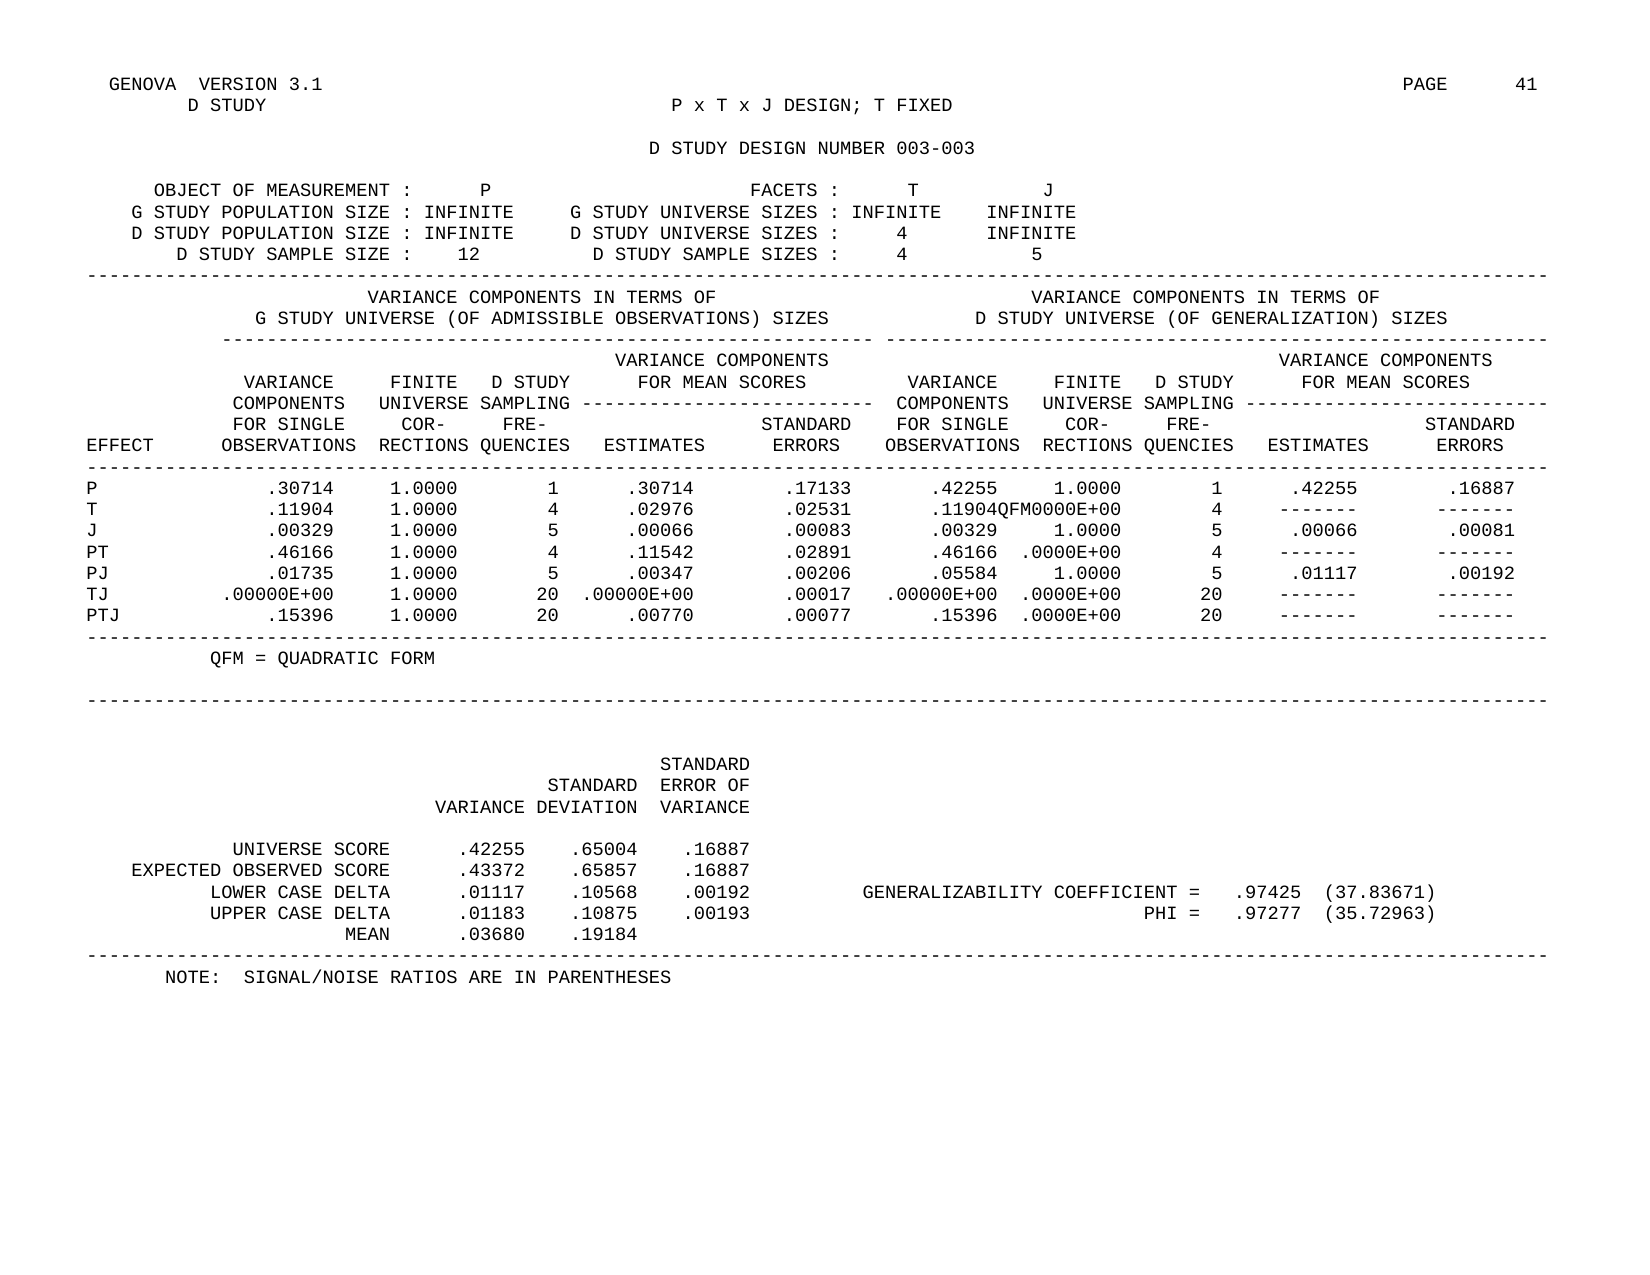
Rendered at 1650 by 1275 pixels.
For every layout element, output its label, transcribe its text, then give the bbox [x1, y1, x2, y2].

text UNIVERSE SCORE .42255 .65004 .16887 [75, 840, 1575, 861]
text FOR SINGLE COR- FRE- STANDARD FOR SINGLE COR- FRE- STANDARD [75, 415, 1575, 436]
text T .11904 1.0000 4 .02976 .02531 .11904QFM0000E+00 4 ------- ------- [75, 500, 1575, 521]
text STANDARD ERROR OF [75, 776, 1575, 797]
text ---------------------------------------------------------------------------------------------------------------------------------- [75, 457, 1575, 479]
text ---------------------------------------------------------------------------------------------------------------------------------- [75, 266, 1575, 287]
text OBJECT OF MEASUREMENT : P FACETS : T J [75, 181, 1575, 202]
text D STUDY P x T x J DESIGN; T FIXED [75, 96, 1575, 117]
text VARIANCE COMPONENTS VARIANCE COMPONENTS [75, 351, 1575, 372]
text NOTE: SIGNAL/NOISE RATIOS ARE IN PARENTHESES [75, 967, 1575, 989]
text ---------------------------------------------------------------------------------------------------------------------------------- [75, 691, 1575, 712]
text LOWER CASE DELTA .01117 .10568 .00192 GENERALIZABILITY COEFFICIENT = .97425 (37.83671) [75, 882, 1575, 904]
text D STUDY DESIGN NUMBER 003-003 [75, 139, 1575, 160]
text STANDARD [75, 755, 1575, 776]
text PJ .01735 1.0000 5 .00347 .00206 .05584 1.0000 5 .01117 .00192 [75, 564, 1575, 585]
text VARIANCE DEVIATION VARIANCE [75, 797, 1575, 819]
text PTJ .15396 1.0000 20 .00770 .00077 .15396 .0000E+00 20 ------- ------- [75, 606, 1575, 627]
text MEAN .03680 .19184 [75, 925, 1575, 946]
text EFFECT OBSERVATIONS RECTIONS QUENCIES ESTIMATES ERRORS OBSERVATIONS RECTIONS QUENCIES ESTIMATES ERRORS [75, 436, 1575, 457]
text ---------------------------------------------------------------------------------------------------------------------------------- [75, 946, 1575, 967]
text G STUDY POPULATION SIZE : INFINITE G STUDY UNIVERSE SIZES : INFINITE INFINITE [75, 202, 1575, 224]
text D STUDY SAMPLE SIZE : 12 D STUDY SAMPLE SIZES : 4 5 [75, 245, 1575, 266]
text ---------------------------------------------------------- ----------------------------------------------------------- [75, 330, 1575, 351]
text COMPONENTS UNIVERSE SAMPLING -------------------------- COMPONENTS UNIVERSE SAMPLING --------------------------- [75, 394, 1575, 415]
text QFM = QUADRATIC FORM [75, 649, 1575, 670]
text VARIANCE FINITE D STUDY FOR MEAN SCORES VARIANCE FINITE D STUDY FOR MEAN SCORES [75, 372, 1575, 394]
text G STUDY UNIVERSE (OF ADMISSIBLE OBSERVATIONS) SIZES D STUDY UNIVERSE (OF GENERALIZATION) SIZES [75, 309, 1575, 330]
text GENOVA VERSION 3.1 PAGE 41 [75, 75, 1575, 96]
text PT .46166 1.0000 4 .11542 .02891 .46166 .0000E+00 4 ------- ------- [75, 542, 1575, 564]
text J .00329 1.0000 5 .00066 .00083 .00329 1.0000 5 .00066 .00081 [75, 521, 1575, 542]
text VARIANCE COMPONENTS IN TERMS OF VARIANCE COMPONENTS IN TERMS OF [75, 287, 1575, 309]
text P .30714 1.0000 1 .30714 .17133 .42255 1.0000 1 .42255 .16887 [75, 479, 1575, 500]
text ---------------------------------------------------------------------------------------------------------------------------------- [75, 627, 1575, 649]
text EXPECTED OBSERVED SCORE .43372 .65857 .16887 [75, 861, 1575, 882]
text TJ .00000E+00 1.0000 20 .00000E+00 .00017 .00000E+00 .0000E+00 20 ------- ------- [75, 585, 1575, 606]
text UPPER CASE DELTA .01183 .10875 .00193 PHI = .97277 (35.72963) [75, 904, 1575, 925]
text D STUDY POPULATION SIZE : INFINITE D STUDY UNIVERSE SIZES : 4 INFINITE [75, 224, 1575, 245]
